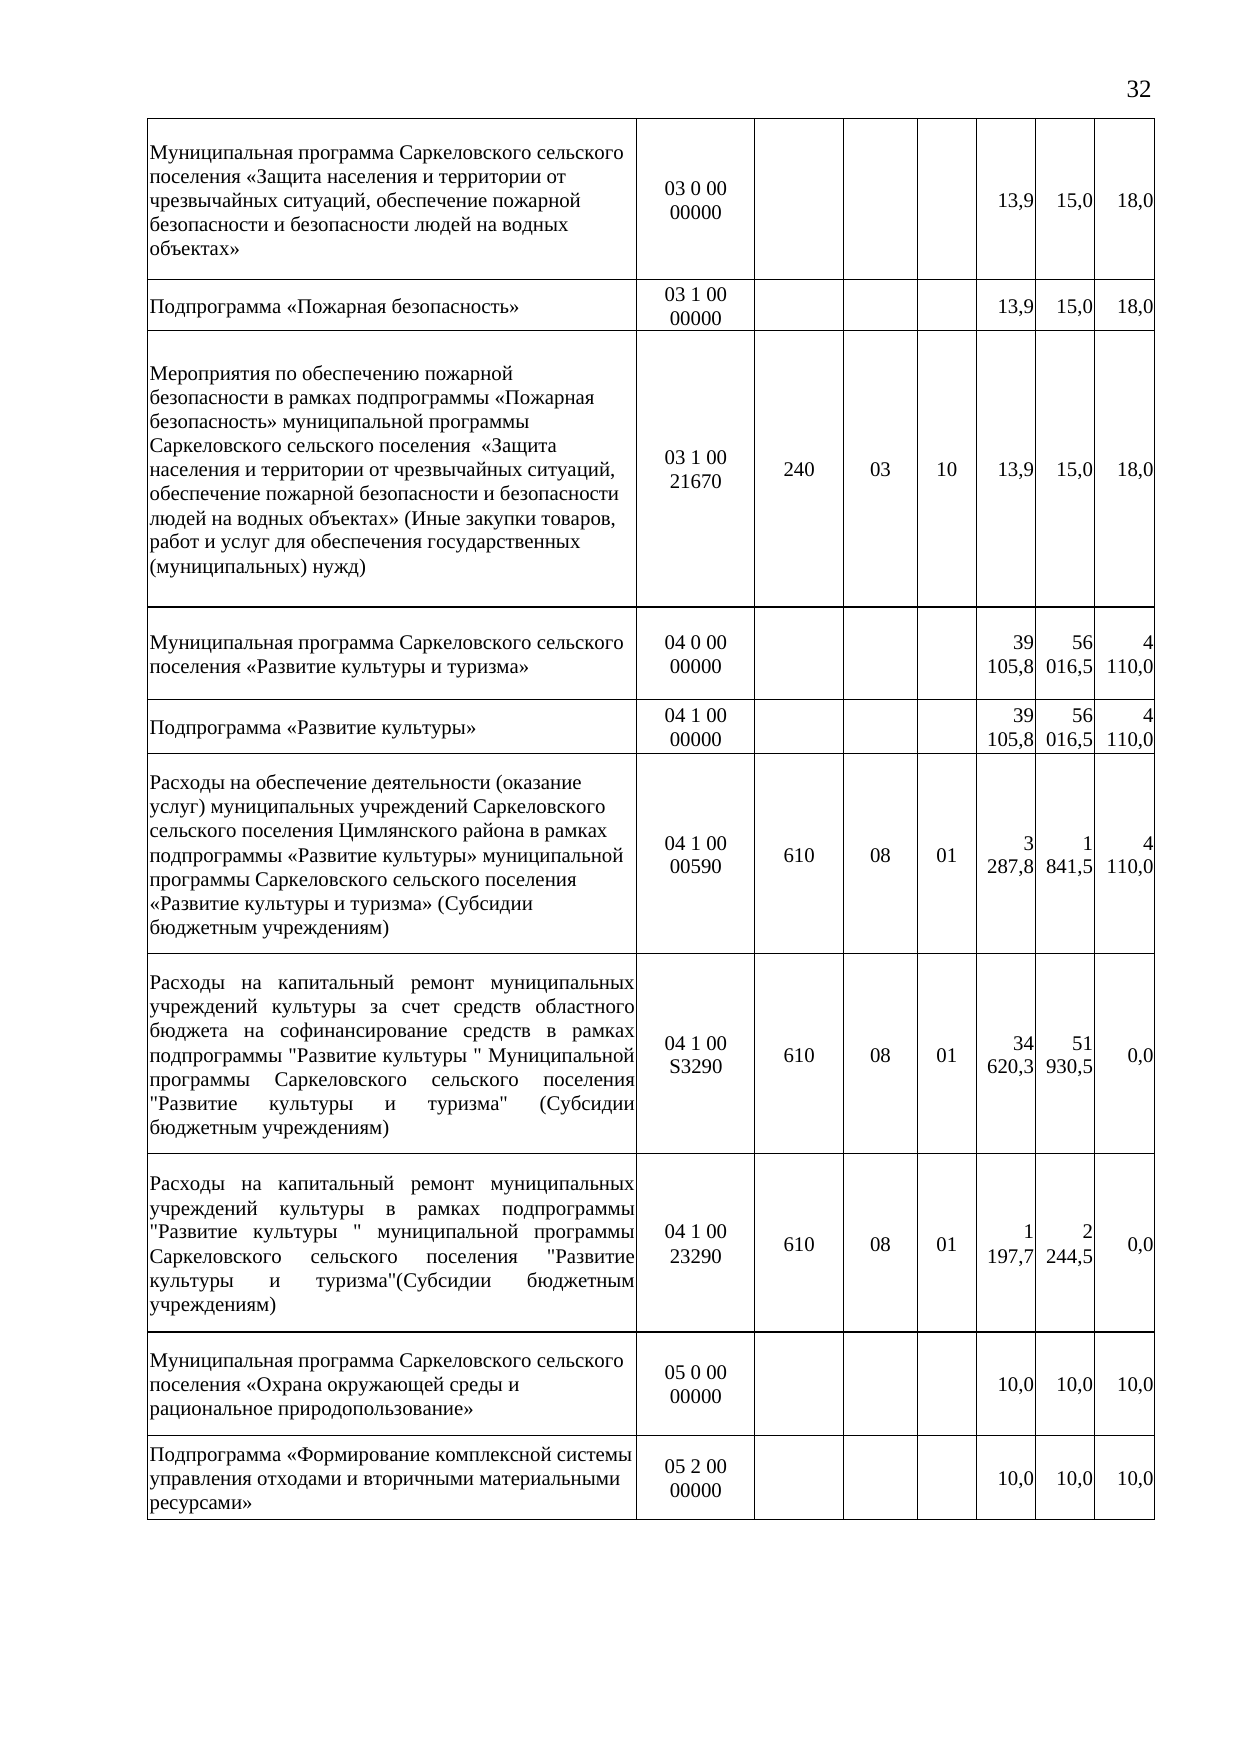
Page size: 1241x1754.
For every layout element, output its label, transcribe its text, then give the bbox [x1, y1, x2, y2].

table_cell 39 105,8 [977, 700, 1035, 753]
table_cell 56 016,5 [1036, 608, 1094, 698]
table_cell 3 287,8 [977, 754, 1035, 953]
table_cell 03 [844, 331, 917, 606]
table_cell 18,0 [1095, 119, 1154, 279]
table_cell 10 [918, 331, 976, 606]
table_cell 10,0 [1095, 1333, 1154, 1434]
table_cell Расходы на капитальный ремонт муниципальных учреждений культуры за счет средств областного бюджета на софинансирование средств в рамках подпрограммы "Развитие культуры " Муниципальной программы Саркеловского сельского поселения "Развитие культуры и туризма" (Субсидии бюджетным учреждениям) [148, 954, 636, 1153]
table_cell 01 [918, 1154, 976, 1331]
table_cell [844, 1333, 917, 1434]
table_cell 10,0 [977, 1333, 1035, 1434]
table_cell 05 2 00 00000 [637, 1436, 754, 1519]
table_cell [755, 119, 843, 279]
table_cell 1 197,7 [977, 1154, 1035, 1331]
table_cell 13,9 [977, 280, 1035, 330]
table_cell 13,9 [977, 331, 1035, 606]
table_cell 610 [755, 754, 843, 953]
table_cell [844, 280, 917, 330]
table_cell [918, 280, 976, 330]
table_cell [755, 280, 843, 330]
table_cell Расходы на капитальный ремонт муниципальных учреждений культуры в рамках подпрограммы "Развитие культуры " муниципальной программы Саркеловского сельского поселения "Развитие культуры и туризма"(Субсидии бюджетным учреждениям) [148, 1154, 636, 1331]
table_cell [918, 608, 976, 698]
table_cell 2 244,5 [1036, 1154, 1094, 1331]
table_cell [755, 608, 843, 698]
table_cell 10,0 [1036, 1333, 1094, 1434]
table_cell 610 [755, 954, 843, 1153]
table_cell [844, 119, 917, 279]
table_cell 04 1 00 S3290 [637, 954, 754, 1153]
table_cell 18,0 [1095, 280, 1154, 330]
table_cell 610 [755, 1154, 843, 1331]
table_cell [844, 1436, 917, 1519]
table_cell 04 1 00 00590 [637, 754, 754, 953]
table_cell [918, 1436, 976, 1519]
table_cell 56 016,5 [1036, 700, 1094, 753]
table_cell 03 0 00 00000 [637, 119, 754, 279]
table_cell 4 110,0 [1095, 754, 1154, 953]
table_cell 08 [844, 754, 917, 953]
table_cell Подпрограмма «Развитие культуры» [148, 700, 636, 753]
table_cell [918, 700, 976, 753]
table_cell Подпрограмма «Пожарная безопасность» [148, 280, 636, 330]
table_cell [844, 608, 917, 698]
table_cell 15,0 [1036, 331, 1094, 606]
table_cell Муниципальная программа Саркеловского сельского поселения «Охрана окружающей среды и рациональное природопользование» [148, 1333, 636, 1434]
table_cell 18,0 [1095, 331, 1154, 606]
table_cell 04 0 00 00000 [637, 608, 754, 698]
table_cell 04 1 00 23290 [637, 1154, 754, 1331]
table_cell 51 930,5 [1036, 954, 1094, 1153]
table_cell 03 1 00 21670 [637, 331, 754, 606]
table_cell 240 [755, 331, 843, 606]
table_cell 08 [844, 954, 917, 1153]
table_cell 39 105,8 [977, 608, 1035, 698]
table_cell 10,0 [977, 1436, 1035, 1519]
table_cell [755, 1333, 843, 1434]
table_cell Муниципальная программа Саркеловского сельского поселения «Развитие культуры и туризма» [148, 608, 636, 698]
table_cell 34 620,3 [977, 954, 1035, 1153]
table_cell 01 [918, 754, 976, 953]
table_cell 0,0 [1095, 1154, 1154, 1331]
table_cell 08 [844, 1154, 917, 1331]
table_cell [844, 700, 917, 753]
table_cell 03 1 00 00000 [637, 280, 754, 330]
table_cell 10,0 [1036, 1436, 1094, 1519]
table_cell 4 110,0 [1095, 700, 1154, 753]
table_cell Расходы на обеспечение деятельности (оказание услуг) муниципальных учреждений Саркеловского сельского поселения Цимлянского района в рамках подпрограммы «Развитие культуры» муниципальной программы Саркеловского сельского поселения «Развитие культуры и туризма» (Субсидии бюджетным учреждениям) [148, 754, 636, 953]
table_cell 4 110,0 [1095, 608, 1154, 698]
table_cell Муниципальная программа Саркеловского сельского поселения «Защита населения и территории от чрезвычайных ситуаций, обеспечение пожарной безопасности и безопасности людей на водных объектах» [148, 119, 636, 279]
table_cell 13,9 [977, 119, 1035, 279]
table_cell 1 841,5 [1036, 754, 1094, 953]
table_cell [755, 700, 843, 753]
table_cell 10,0 [1095, 1436, 1154, 1519]
table_cell [918, 1333, 976, 1434]
table_cell 15,0 [1036, 280, 1094, 330]
table_cell 15,0 [1036, 119, 1094, 279]
table_cell Подпрограмма «Формирование комплексной системы управления отходами и вторичными материальными ресурсами» [148, 1436, 636, 1519]
table_cell [755, 1436, 843, 1519]
table_cell Мероприятия по обеспечению пожарной безопасности в рамках подпрограммы «Пожарная безопасность» муниципальной программы Саркеловского сельского поселения «Защита населения и территории от чрезвычайных ситуаций, обеспечение пожарной безопасности и безопасности людей на водных объектах» (Иные закупки товаров, работ и услуг для обеспечения государственных (муниципальных) нужд) [148, 331, 636, 606]
table_cell 01 [918, 954, 976, 1153]
table_cell 04 1 00 00000 [637, 700, 754, 753]
table_cell 05 0 00 00000 [637, 1333, 754, 1434]
table_cell 0,0 [1095, 954, 1154, 1153]
table_cell [918, 119, 976, 279]
